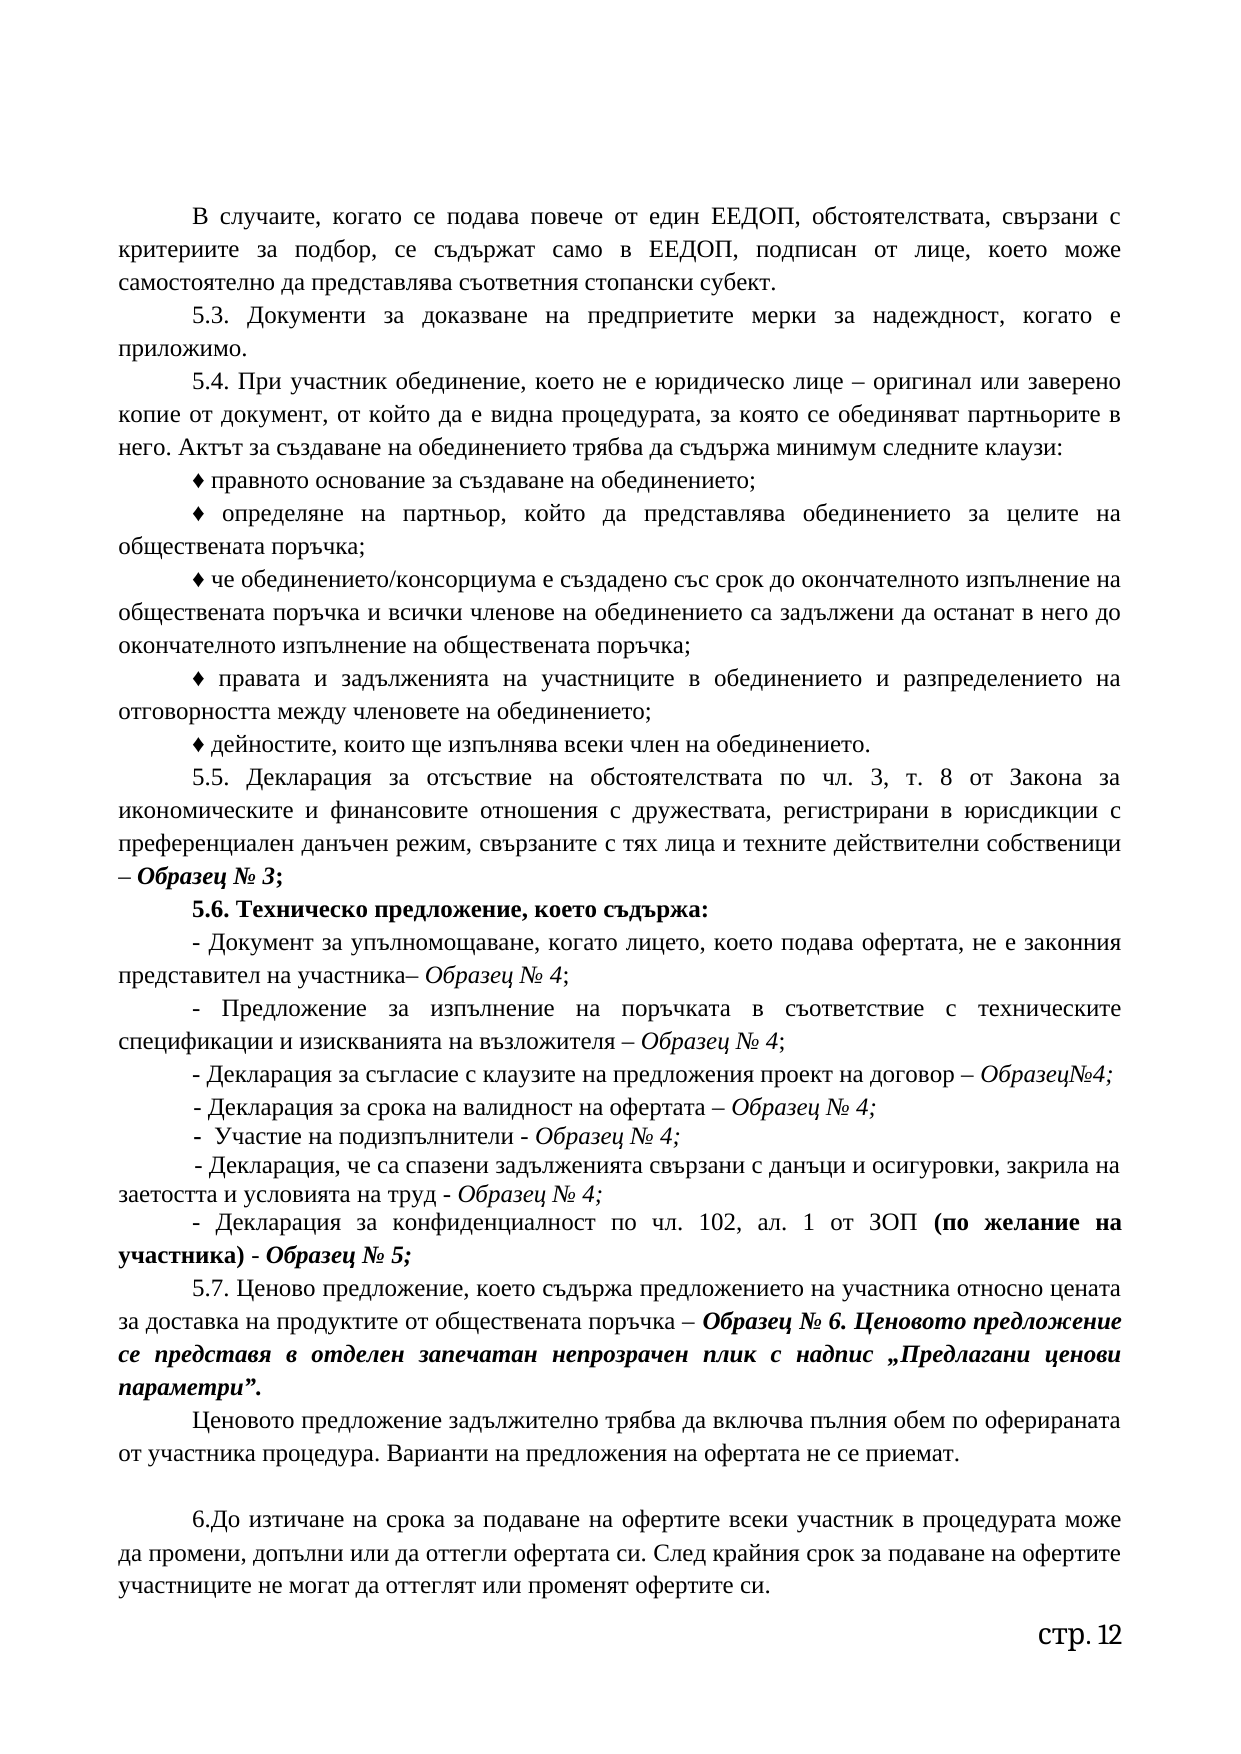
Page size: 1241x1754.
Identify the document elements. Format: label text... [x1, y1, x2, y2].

text - Декларация, че са спазени задълженията свързани с данъци и осигуровки, закрила на заетостта и условията на труд - Образец № 4; [118, 1150, 1122, 1207]
text - Декларация за срока на валидност на офертата – Образец № 4; [118, 1092, 1122, 1121]
text ♦ дейностите, които ще изпълнява всеки член на обединението. [118, 729, 1122, 758]
text - Участие на подизпълнители - Образец № 4; [118, 1121, 1122, 1150]
text ♦ правното основание за създаване на обединението; [118, 465, 1122, 494]
text В случаите, когато се подава повече от един ЕЕДОП, обстоятелствата, свързани с критериите за подбор, се съдържат само в ЕЕДОП, подписан от лице, което може самостоятелно да представлява съответния стопански субект. [118, 201, 1122, 296]
text Ценовото предложение задължително трябва да включва пълния обем по оферираната от участника процедура. Варианти на предложения на офертата не се приемат. [118, 1406, 1122, 1467]
text - Предложение за изпълнение на поръчката в съответствие с техническите спецификации и изискванията на възложителя – Образец № 4; [118, 993, 1122, 1055]
text ♦ правата и задълженията на участниците в обединението и разпределението на отговорността между членовете на обединението; [118, 663, 1122, 725]
text ♦ че обединението/консорциума е създадено със срок до окончателното изпълнение на обществената поръчка и всички членове на обединението са задължени да останат в него до окончателното изпълнение на обществената поръчка; [118, 564, 1122, 659]
text 5.7. Ценово предложение, което съдържа предложението на участника относно цената за доставка на продуктите от обществената поръчка – Образец № 6. Ценовото предложение се представя в отделен запечатан непрозрачен плик с надпис „Предлагани ценови параметри”. [118, 1273, 1122, 1401]
text - Декларация за конфиденциалност по чл. 102, ал. 1 от ЗОП (по желание на участника) - Образец № 5; [118, 1207, 1122, 1269]
text 5.6. Техническо предложение, което съдържа: [118, 894, 1122, 923]
text ♦ определяне на партньор, който да представлява обединението за целите на обществената поръчка; [118, 498, 1122, 560]
text 5.3. Документи за доказване на предприетите мерки за надеждност, когато е приложимо. [118, 300, 1122, 362]
text 6.До изтичане на срока за подаване на офертите всеки участник в процедурата може да промени, допълни или да оттегли офертата си. След крайния срок за подаване на офертите участниците не могат да оттеглят или променят офертите си. [118, 1504, 1122, 1599]
text - Документ за упълномощаване, когато лицето, което подава офертата, не е законния представител на участника– Образец № 4; [118, 927, 1122, 989]
text - Декларация за съгласие с клаузите на предложения проект на договор – Образец№4; [118, 1059, 1122, 1088]
text 5.4. При участник обединение, което не е юридическо лице – оригинал или заверено копие от документ, от който да е видна процедурата, за която се обединяват партньорите в него. Актът за създаване на обединението трябва да съдържа минимум следните клаузи: [118, 366, 1122, 461]
text 5.5. Декларация за отсъствие на обстоятелствата по чл. 3, т. 8 от Закона за икономическите и финансовите отношения с дружествата, регистрирани в юрисдикции с преференциален данъчен режим, свързаните с тях лица и техните действителни собственици – Образец № 3; [118, 762, 1122, 890]
